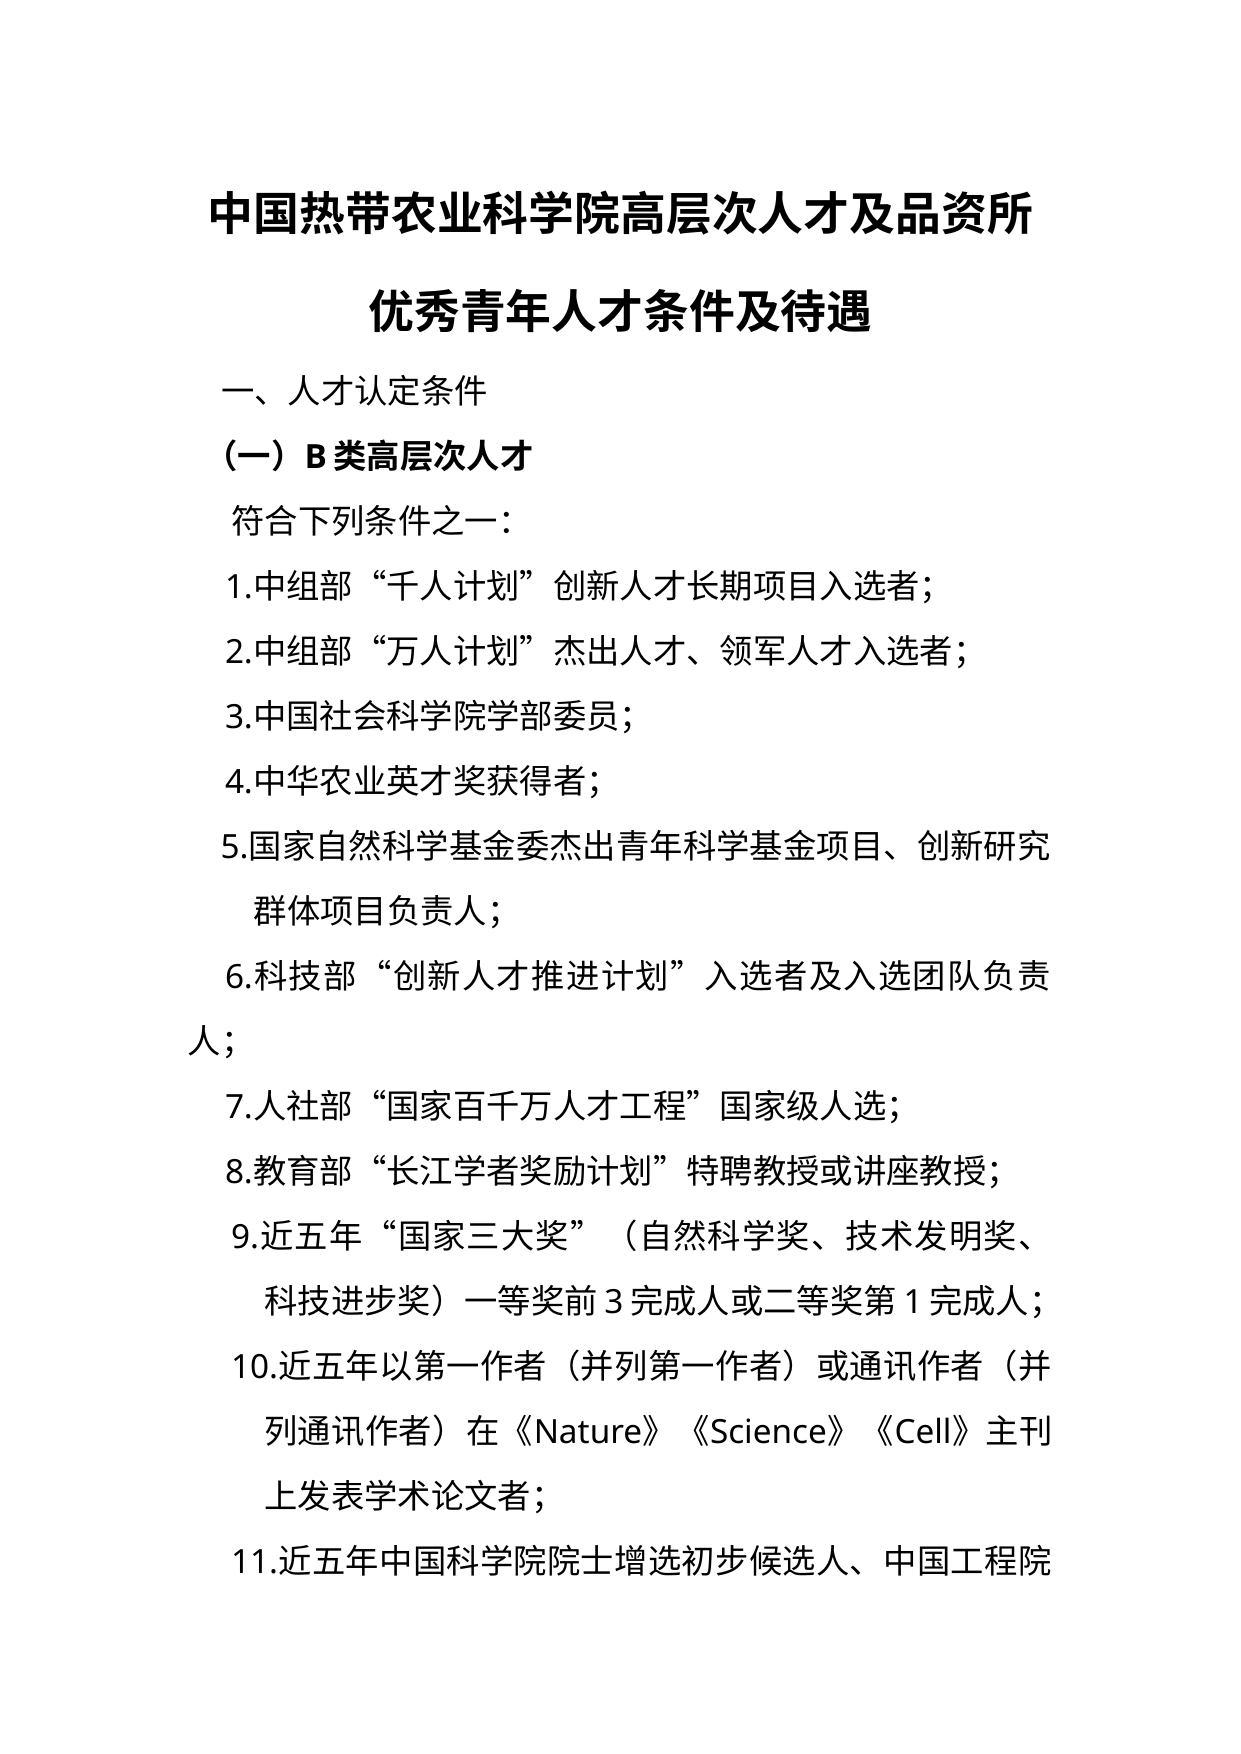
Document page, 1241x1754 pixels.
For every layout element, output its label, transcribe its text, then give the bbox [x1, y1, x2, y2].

text 8.教育部“长江学者奖励计划”特聘教授或讲座教授； [187, 1137, 1053, 1202]
text 6.科技部“创新人才推进计划”入选者及入选团队负责人； [187, 942, 1053, 1072]
text （一）B类高层次人才 [187, 422, 1053, 487]
text 9.近五年“国家三大奖”（自然科学奖、技术发明奖、科技进步奖）一等奖前3完成人或二等奖第1完成人； [231, 1202, 1053, 1332]
text 10.近五年以第一作者（并列第一作者）或通讯作者（并列通讯作者）在《Nature》《Science》《Cell》主刊上发表学术论文者； [231, 1332, 1053, 1527]
text 4.中华农业英才奖获得者； [187, 747, 1053, 812]
text 2.中组部“万人计划”杰出人才、领军人才入选者； [187, 617, 1053, 682]
text 符合下列条件之一： [231, 487, 1053, 552]
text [231, 1527, 1053, 1592]
text 3.中国社会科学院学部委员； [187, 682, 1053, 747]
text 一、人才认定条件 [187, 357, 1053, 422]
text 5.国家自然科学基金委杰出青年科学基金项目、创新研究群体项目负责人； [220, 812, 1053, 942]
text 7.人社部“国家百千万人才工程”国家级人选； [187, 1072, 1053, 1137]
text 中国热带农业科学院高层次人才及品资所优秀青年人才条件及待遇 [187, 162, 1053, 357]
text 1.中组部“千人计划”创新人才长期项目入选者； [187, 552, 1053, 617]
